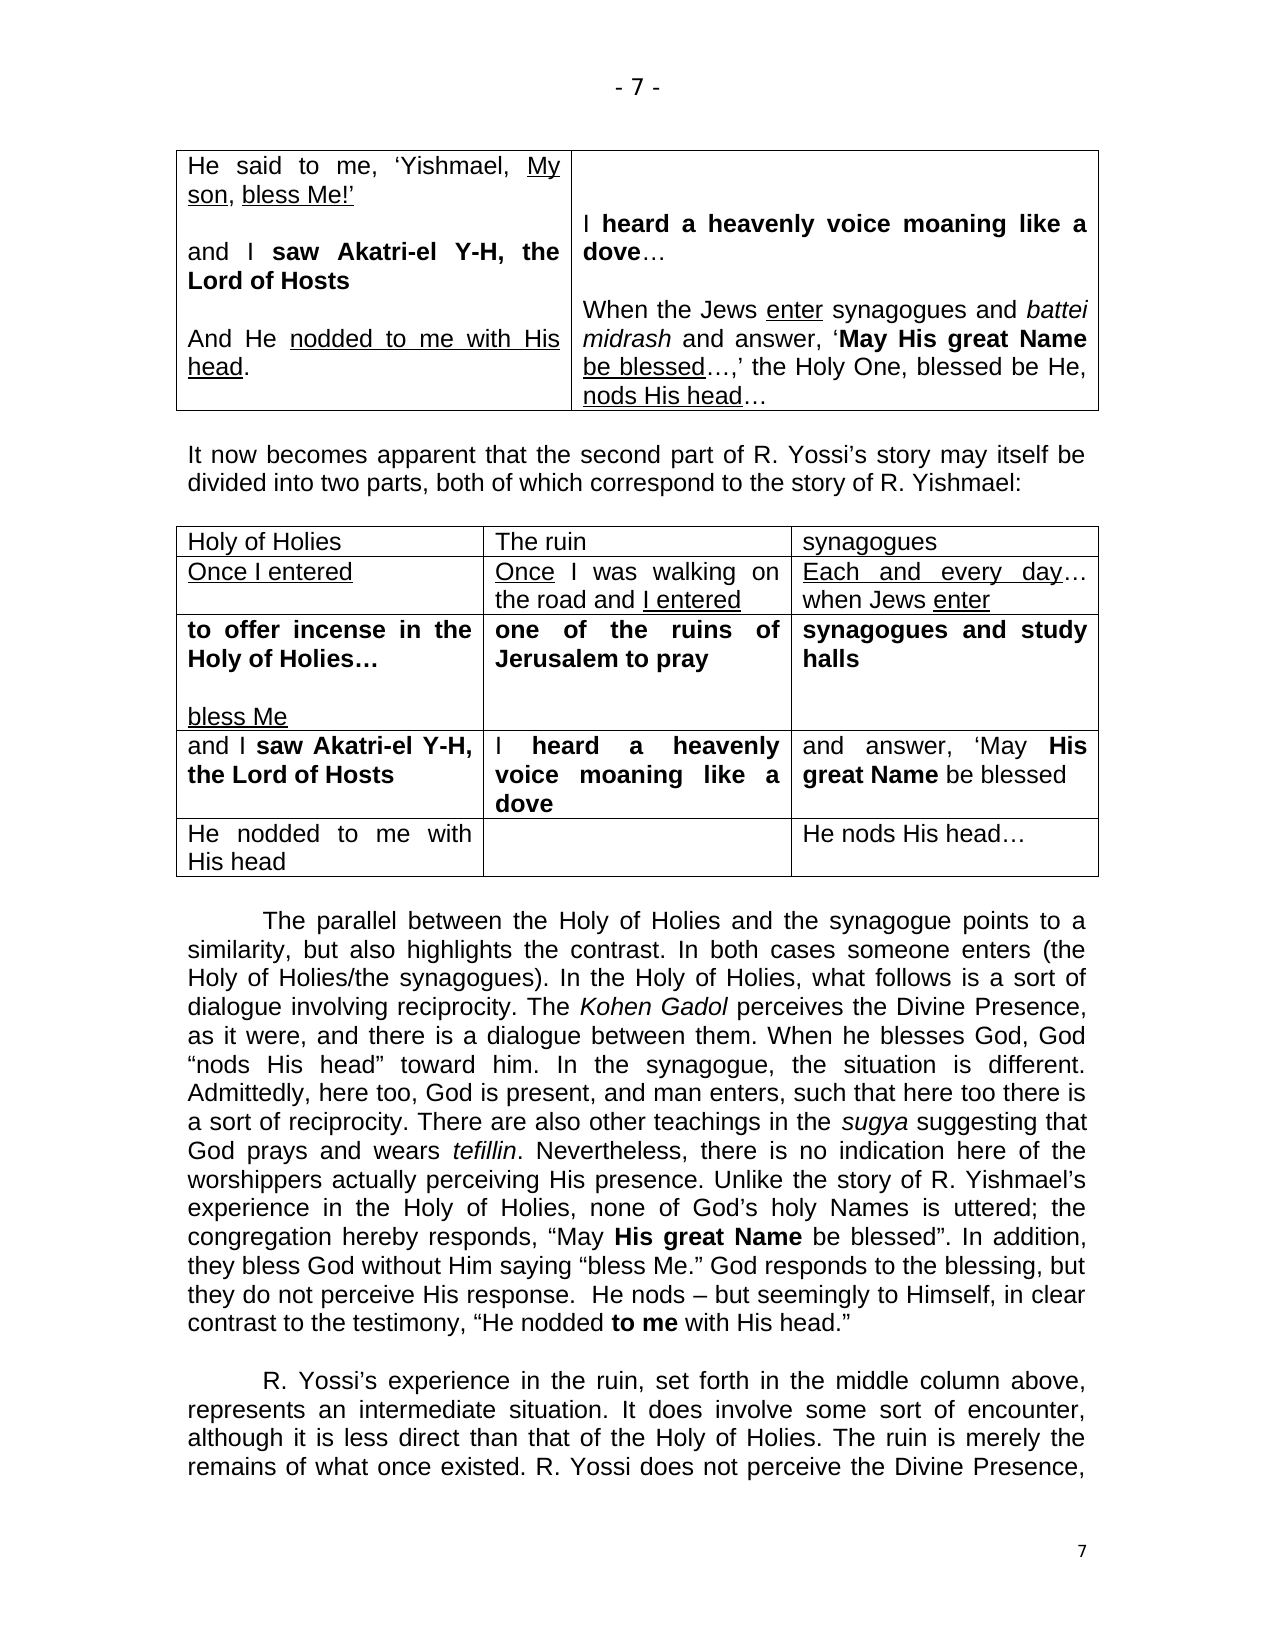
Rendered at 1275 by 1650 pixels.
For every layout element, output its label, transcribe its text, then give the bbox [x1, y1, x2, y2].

table_cell and I saw Akatri-el Y-H, the Lord of Hosts [177, 731, 483, 817]
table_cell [177, 151, 571, 410]
table_cell He nodded to me with His head [177, 819, 483, 876]
text It now becomes apparent that the second part of R. Yossi’s story may itself be divided into two parts, both of which correspond to the story of R. Yishmael: [187, 439, 1087, 497]
table_cell Each and every day… when Jews enter [792, 557, 1098, 614]
table_cell to offer incense in the Holy of Holies… bless Me [177, 615, 483, 730]
table_cell Once I entered [177, 557, 483, 614]
table_cell Once I was walking on the road and I entered [484, 557, 791, 614]
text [187, 1366, 1087, 1481]
table_header Holy of Holies [177, 527, 483, 556]
table_cell and answer, ‘May His great Name be blessed [792, 731, 1098, 817]
table_header The ruin [484, 527, 791, 556]
table_cell I heard a heavenly voice moaning like a dove [484, 731, 791, 817]
table_cell one of the ruins of Jerusalem to pray [484, 615, 791, 730]
table_header synagogues [792, 527, 1098, 556]
table_cell [484, 819, 791, 876]
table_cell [572, 151, 1098, 410]
table_cell synagogues and study halls [792, 615, 1098, 730]
table_cell He nods His head… [792, 819, 1098, 876]
text The parallel between the Holy of Holies and the synagogue points to a similarity, but also highlights the contrast. In both cases someone enters (the Holy of Holies/the synagogues). In the Holy of Holies, what follows is a sort of dialogue involving reciprocity. The Kohen Gadol perceives the Divine Presence, as it were, and there is a dialogue between them. When he blesses God, God “nods His head” toward him. In the synagogue, the situation is different. Admittedly, here too, God is present, and man enters, such that here too there is a sort of reciprocity. There are also other teachings in the sugya suggesting that God prays and wears tefillin. Nevertheless, there is no indication here of the worshippers actually perceiving His presence. Unlike the story of R. Yishmael’s experience in the Holy of Holies, none of God’s holy Names is uttered; the congregation hereby responds, “May His great Name be blessed”. In addition, they bless God without Him saying “bless Me.” God responds to the blessing, but they do not perceive His response. He nods – but seemingly to Himself, in clear contrast to the testimony, “He nodded to me with His head.” [187, 906, 1087, 1337]
